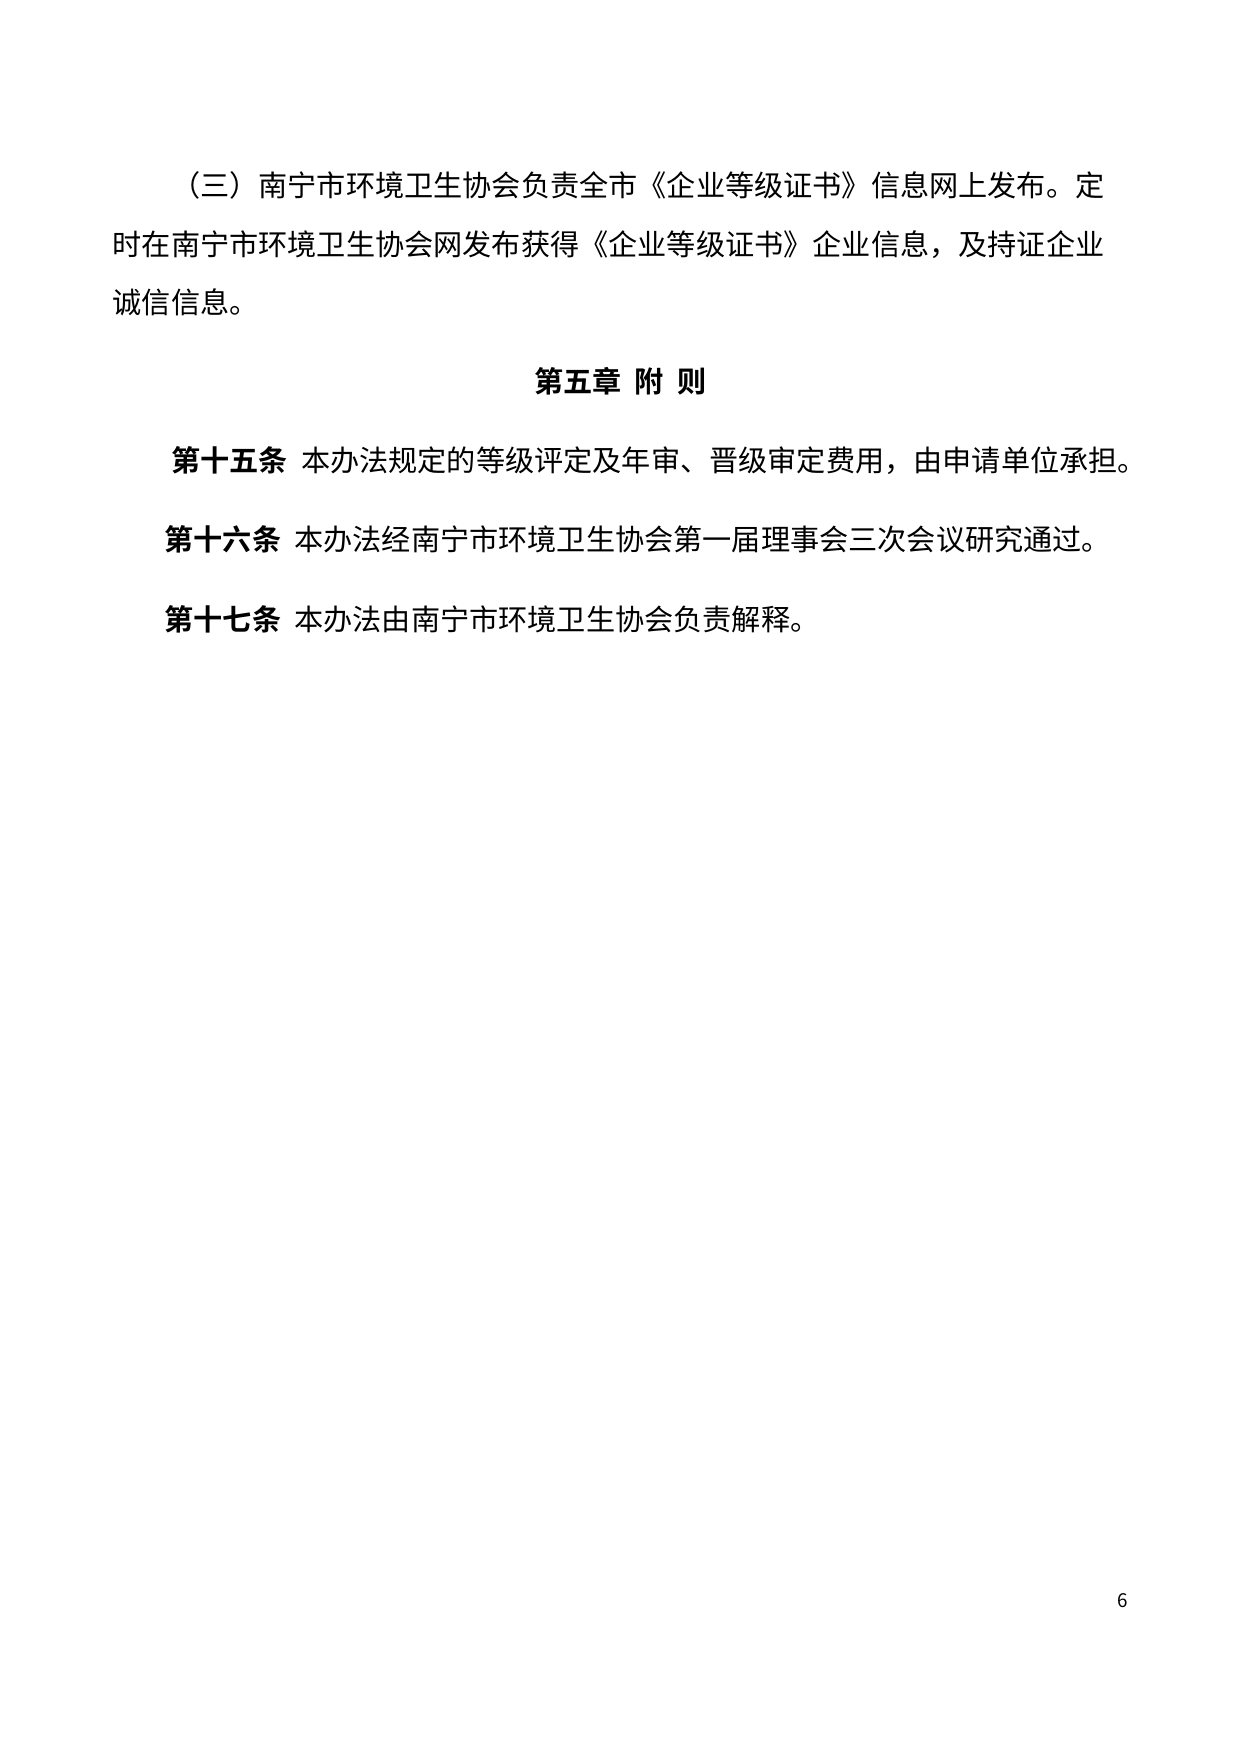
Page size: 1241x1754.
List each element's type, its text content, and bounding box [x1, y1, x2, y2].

text （三）南宁市环境卫生协会负责全市《企业等级证书》信息网上发布。定时在南宁市环境卫生协会网发布获得《企业等级证书》企业信息，及持证企业诚信信息。 [112, 150, 1128, 325]
text 第十七条 本办法由南宁市环境卫生协会负责解释。 [135, 583, 1128, 642]
text 第十六条 本办法经南宁市环境卫生协会第一届理事会三次会议研究通过。 [135, 504, 1128, 562]
text 第十五条 本办法规定的等级评定及年审、晋级审定费用，由申请单位承担。 [112, 425, 1128, 483]
text 第五章 附 则 [112, 346, 1128, 404]
